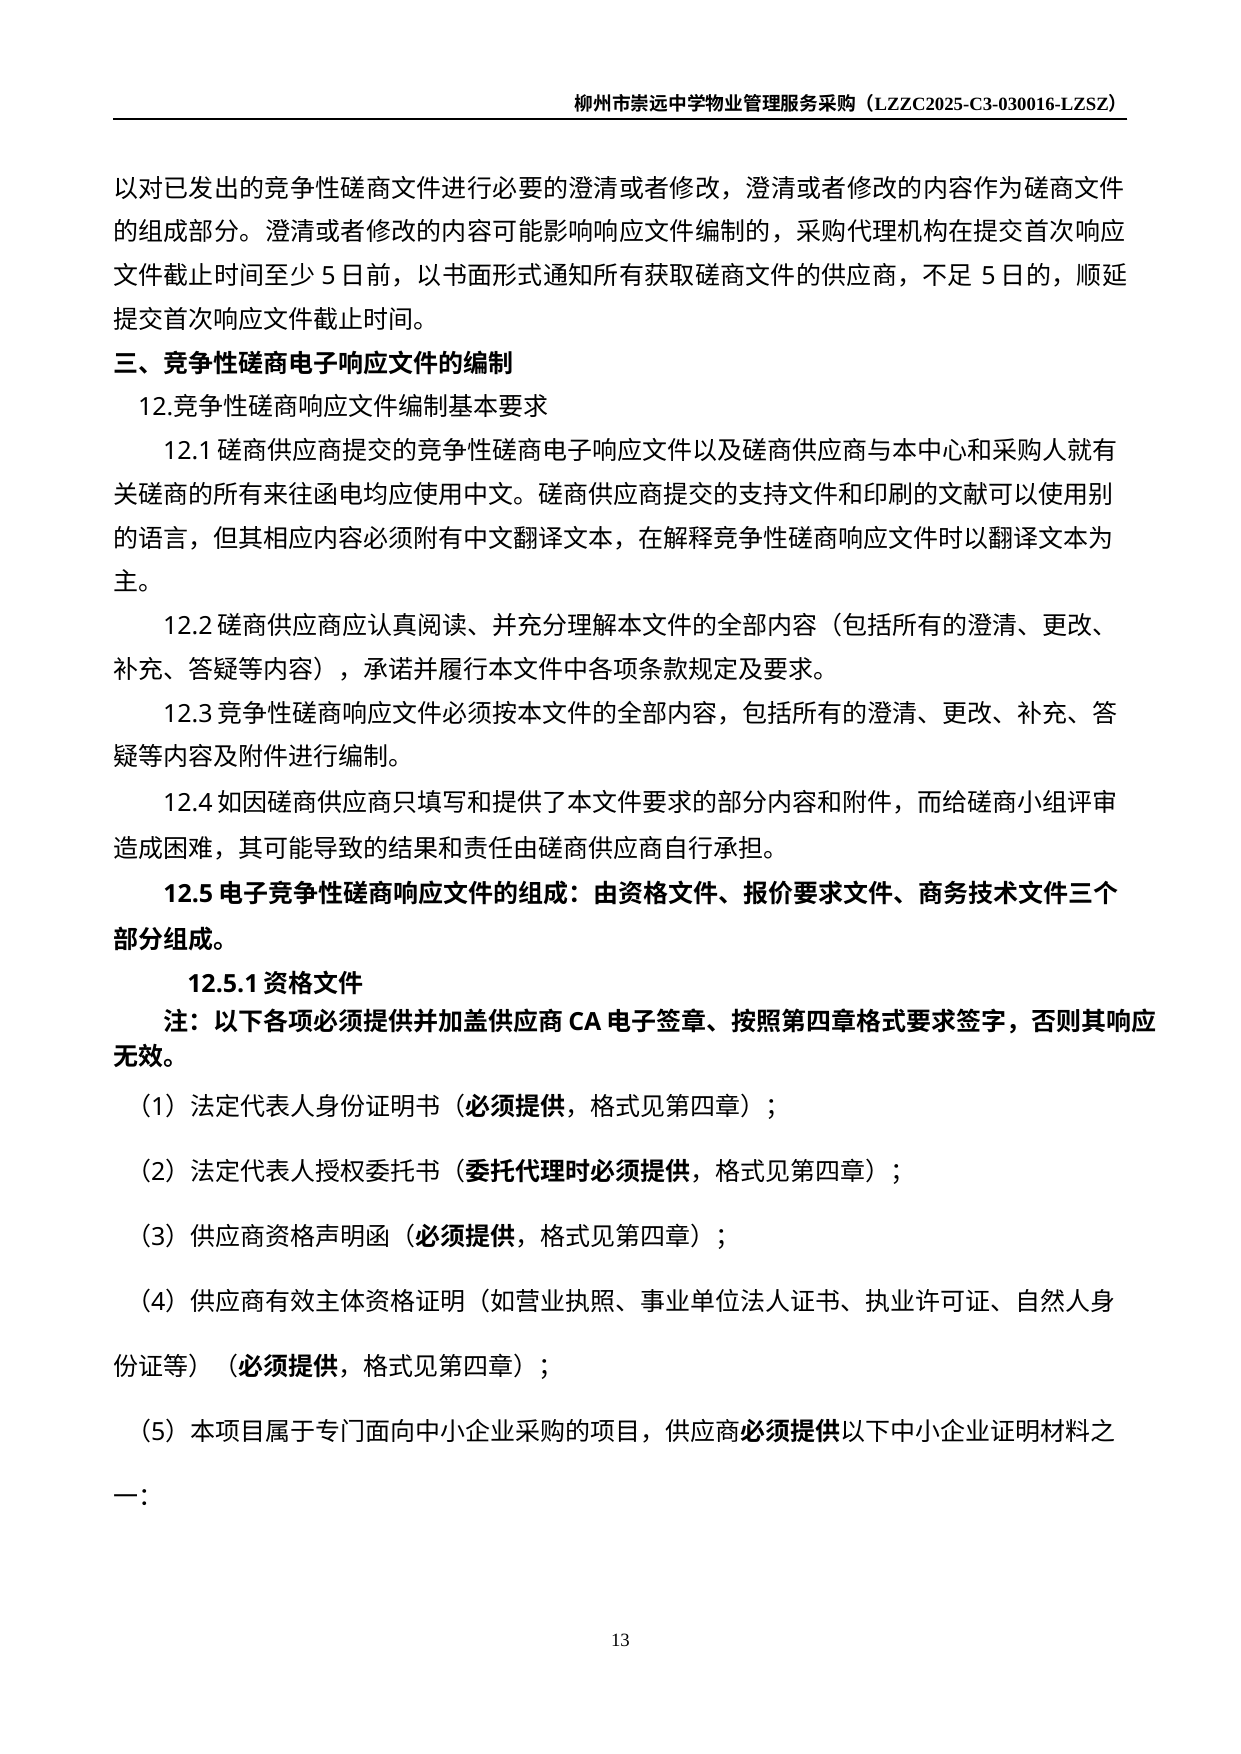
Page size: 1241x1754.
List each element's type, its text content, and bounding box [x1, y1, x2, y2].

text 12.4如因磋商供应商只填写和提供了本文件要求的部分内容和附件，而给磋商小组评审造成困难，其可能导致的结果和责任由磋商供应商自行承担。 [113, 774, 1127, 866]
text 12.5.1资格文件 [113, 958, 1127, 1002]
text 12.竞争性磋商响应文件编制基本要求 [113, 381, 1127, 424]
text （3）供应商资格声明函（必须提供，格式见第四章）； [113, 1202, 1127, 1267]
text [113, 162, 1127, 337]
text （1）法定代表人身份证明书（必须提供，格式见第四章）； [113, 1072, 1127, 1137]
text （2）法定代表人授权委托书（委托代理时必须提供，格式见第四章）； [113, 1137, 1127, 1202]
text 12.5电子竞争性磋商响应文件的组成：由资格文件、报价要求文件、商务技术文件三个部分组成。 [113, 866, 1127, 958]
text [113, 1397, 1127, 1527]
text 12.2磋商供应商应认真阅读、并充分理解本文件的全部内容（包括所有的澄清、更改、补充、答疑等内容），承诺并履行本文件中各项条款规定及要求。 [113, 599, 1127, 687]
text 12.1磋商供应商提交的竞争性磋商电子响应文件以及磋商供应商与本中心和采购人就有关磋商的所有来往函电均应使用中文。磋商供应商提交的支持文件和印刷的文献可以使用别的语言，但其相应内容必须附有中文翻译文本，在解释竞争性磋商响应文件时以翻译文本为主。 [113, 424, 1127, 599]
text 12.3竞争性磋商响应文件必须按本文件的全部内容，包括所有的澄清、更改、补充、答疑等内容及附件进行编制。 [113, 687, 1127, 774]
text 注：以下各项必须提供并加盖供应商CA电子签章、按照第四章格式要求签字，否则其响应无效。 [113, 1002, 1162, 1072]
text 三、竞争性磋商电子响应文件的编制 [113, 337, 1127, 381]
text （4）供应商有效主体资格证明（如营业执照、事业单位法人证书、执业许可证、自然人身份证等）（必须提供，格式见第四章）； [113, 1267, 1127, 1397]
